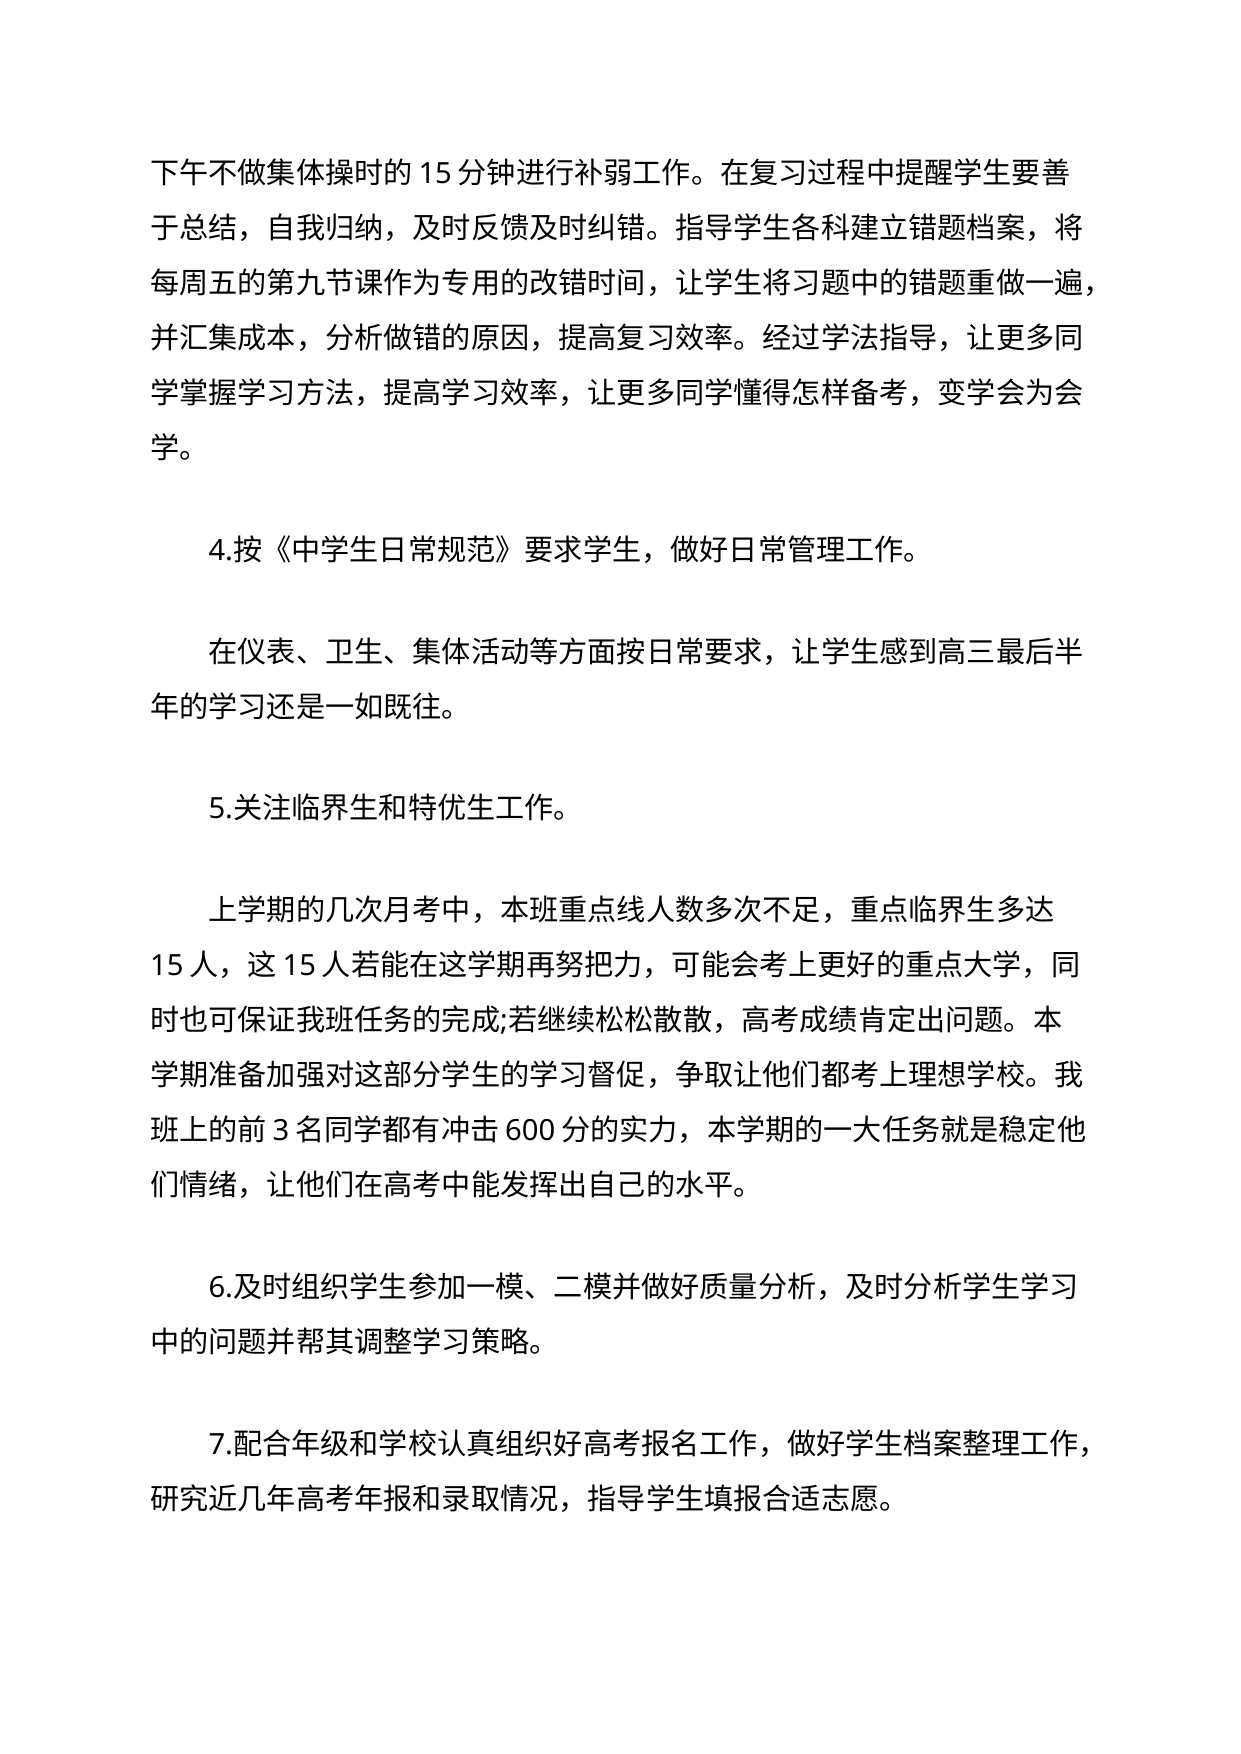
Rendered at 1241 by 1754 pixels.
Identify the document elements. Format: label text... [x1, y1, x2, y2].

text 4.按《中学生日常规范》要求学生，做好日常管理工作。 [150, 526, 1090, 569]
text 在仪表、卫生、集体活动等方面按日常要求，让学生感到高三最后半年的学习还是一如既往。 [150, 628, 1090, 726]
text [150, 150, 1090, 467]
text 上学期的几次月考中，本班重点线人数多次不足，重点临界生多达15人，这15人若能在这学期再努把力，可能会考上更好的重点大学，同时也可保证我班任务的完成;若继续松松散散，高考成绩肯定出问题。本学期准备加强对这部分学生的学习督促，争取让他们都考上理想学校。我班上的前3名同学都有冲击600分的实力，本学期的一大任务就是稳定他们情绪，让他们在高考中能发挥出自己的水平。 [150, 887, 1090, 1204]
text 6.及时组织学生参加一模、二模并做好质量分析，及时分析学生学习中的问题并帮其调整学习策略。 [150, 1263, 1090, 1361]
text 5.关注临界生和特优生工作。 [150, 785, 1090, 827]
text 7.配合年级和学校认真组织好高考报名工作，做好学生档案整理工作，研究近几年高考年报和录取情况，指导学生填报合适志愿。 [150, 1420, 1090, 1518]
